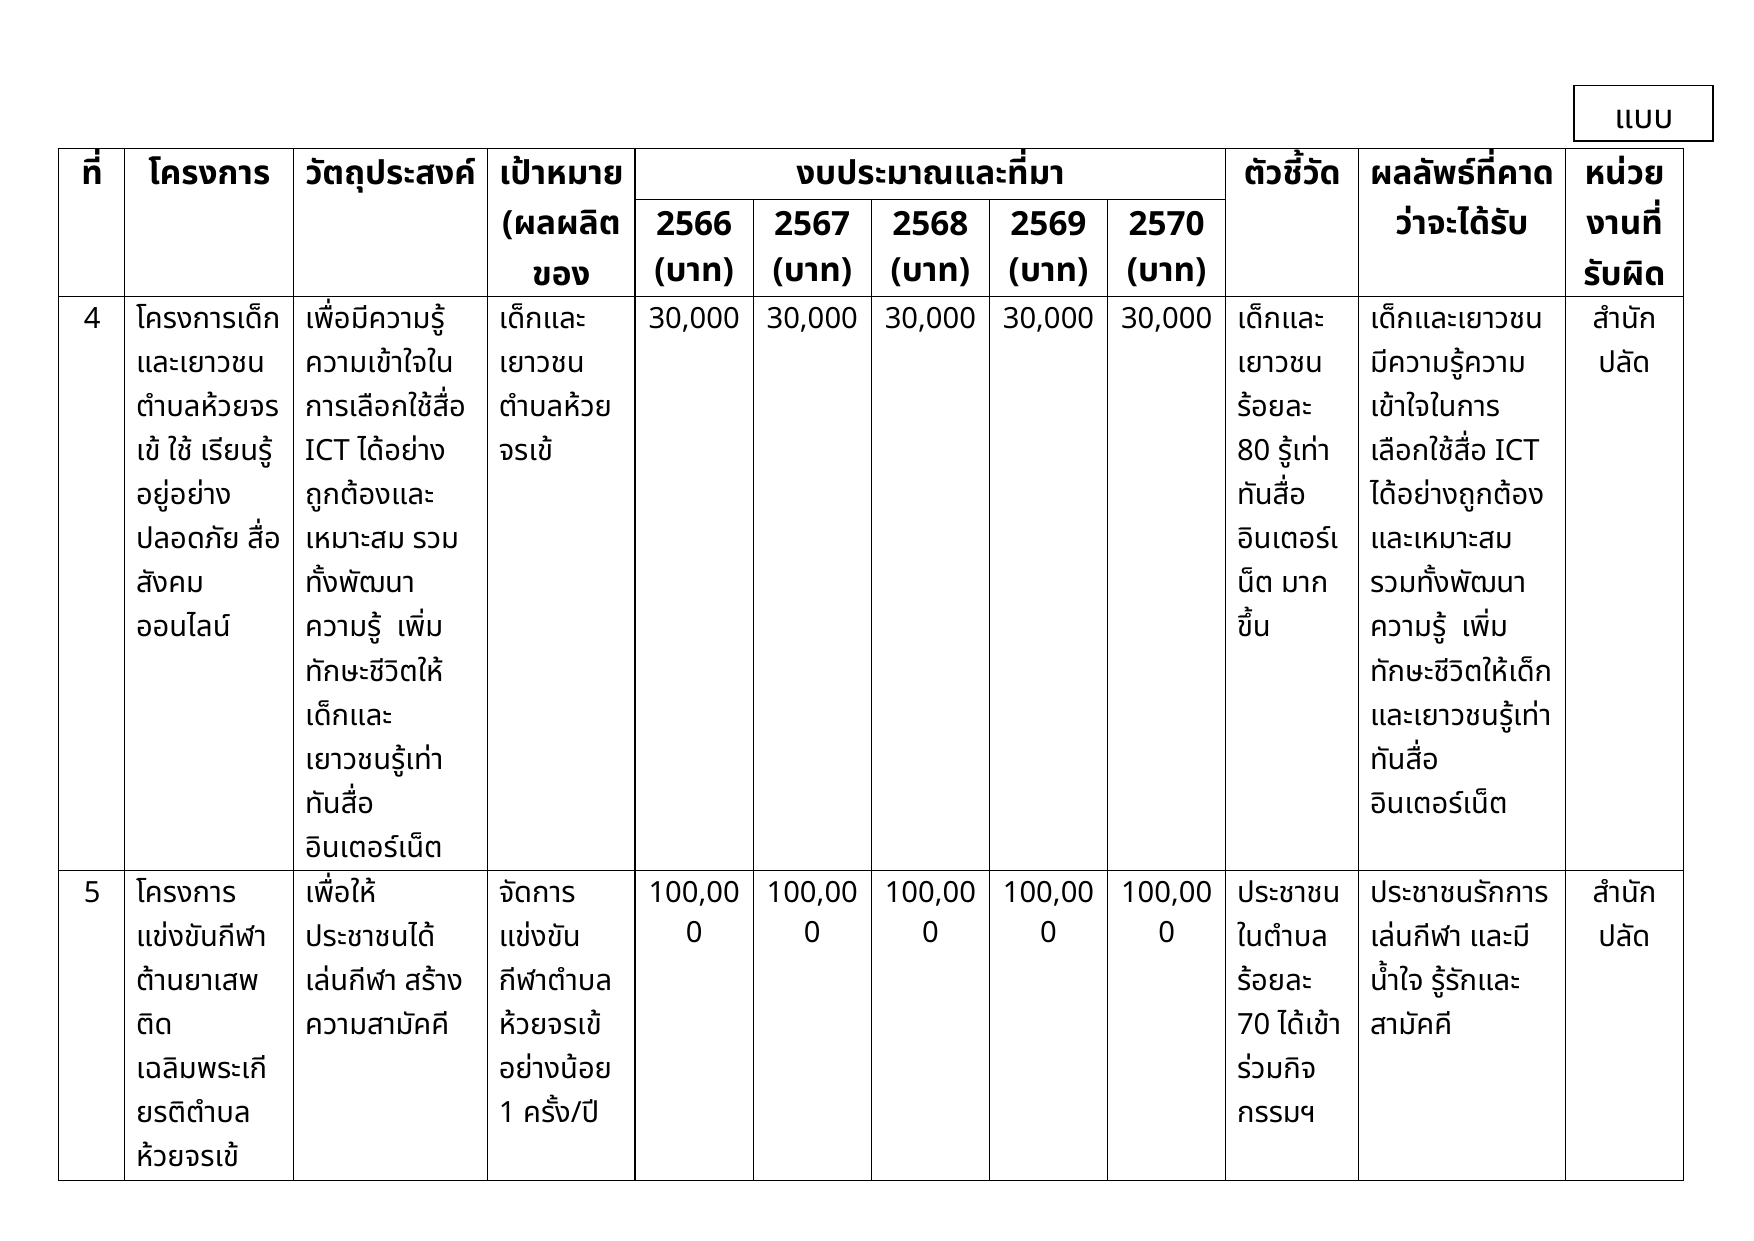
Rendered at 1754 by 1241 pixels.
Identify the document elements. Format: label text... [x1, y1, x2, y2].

table_cell เด็กและเยาวชนมีความรู้ความเข้าใจในการเลือกใช้สื่อ ICT ได้อย่างถูกต้องและเหมาะสม รวมทั้งพัฒนาความรู้ เพิ่มทักษะชีวิตให้เด็กและเยาวชนรู้เท่าทันสื่ออินเตอร์เน็ต [1359, 297, 1565, 870]
table_cell เพื่อให้ประชาชนได้เล่นกีฬา สร้างความสามัคคี [294, 871, 487, 1180]
table_cell 100,000 [990, 871, 1107, 1180]
table_header ตัวชี้วัด [1226, 149, 1358, 296]
table_cell จัดการแข่งขันกีฬาตำบลห้วยจรเข้อย่างน้อย 1 ครั้ง/ปี [488, 871, 634, 1180]
table_cell 5 [59, 871, 124, 1180]
table_cell 100,000 [872, 871, 989, 1180]
table_header ที่ [59, 149, 124, 296]
table_cell 100,000 [636, 871, 753, 1180]
table_cell สำนักปลัด [1566, 871, 1683, 1180]
table_cell 2566 (บาท) [636, 200, 753, 296]
table_cell 30,000 [872, 297, 989, 870]
table_header วัตถุประสงค์ [294, 149, 487, 296]
table_cell 100,000 [754, 871, 871, 1180]
table_cell เพื่อมีความรู้ความเข้าใจในการเลือกใช้สื่อ ICT ได้อย่างถูกต้องและเหมาะสม รวมทั้งพัฒนาความรู้ เพิ่มทักษะชีวิตให้เด็กและเยาวชนรู้เท่าทันสื่ออินเตอร์เน็ต [294, 297, 487, 870]
table_cell ประชาชนในตำบล ร้อยละ 70 ได้เข้าร่วมกิจกรรมฯ [1226, 871, 1358, 1180]
table_cell 2570 (บาท) [1108, 200, 1225, 296]
table_cell โครงการเด็กและเยาวชนตำบลห้วยจรเข้ ใช้ เรียนรู้ อยู่อย่างปลอดภัย สื่อสังคมออนไลน์ [125, 297, 293, 870]
table_cell 2569 (บาท) [990, 200, 1107, 296]
table_header หน่วยงานที่รับผิดชอบ [1566, 149, 1683, 296]
table_cell 30,000 [636, 297, 753, 870]
table_header ผลลัพธ์ที่คาดว่าจะได้รับ [1359, 149, 1565, 296]
table_cell สำนักปลัด [1566, 297, 1683, 870]
table_cell โครงการแข่งขันกีฬาต้านยาเสพติดเฉลิมพระเกียรติตำบลห้วยจรเข้ [125, 871, 293, 1180]
table_header โครงการ [125, 149, 293, 296]
table_cell 100,000 [1108, 871, 1225, 1180]
table_cell 2568 (บาท) [872, 200, 989, 296]
table_cell 30,000 [754, 297, 871, 870]
table_header เป้าหมาย (ผลผลิตของโครงการ) [488, 149, 634, 296]
table_cell 30,000 [990, 297, 1107, 870]
table_header งบประมาณและที่มา [636, 149, 1225, 199]
table_cell 2567 (บาท) [754, 200, 871, 296]
table_cell ประชาชนรักการเล่นกีฬา และมีน้ำใจ รู้รักและสามัคคี [1359, 871, 1565, 1180]
table_cell เด็กและเยาวชนตำบลห้วยจรเข้ [488, 297, 634, 870]
table_cell เด็กและเยาวชน ร้อยละ 80 รู้เท่าทันสื่ออินเตอร์เน็ต มากขึ้น [1226, 297, 1358, 870]
table_cell 4 [59, 297, 124, 870]
table_cell 30,000 [1108, 297, 1225, 870]
